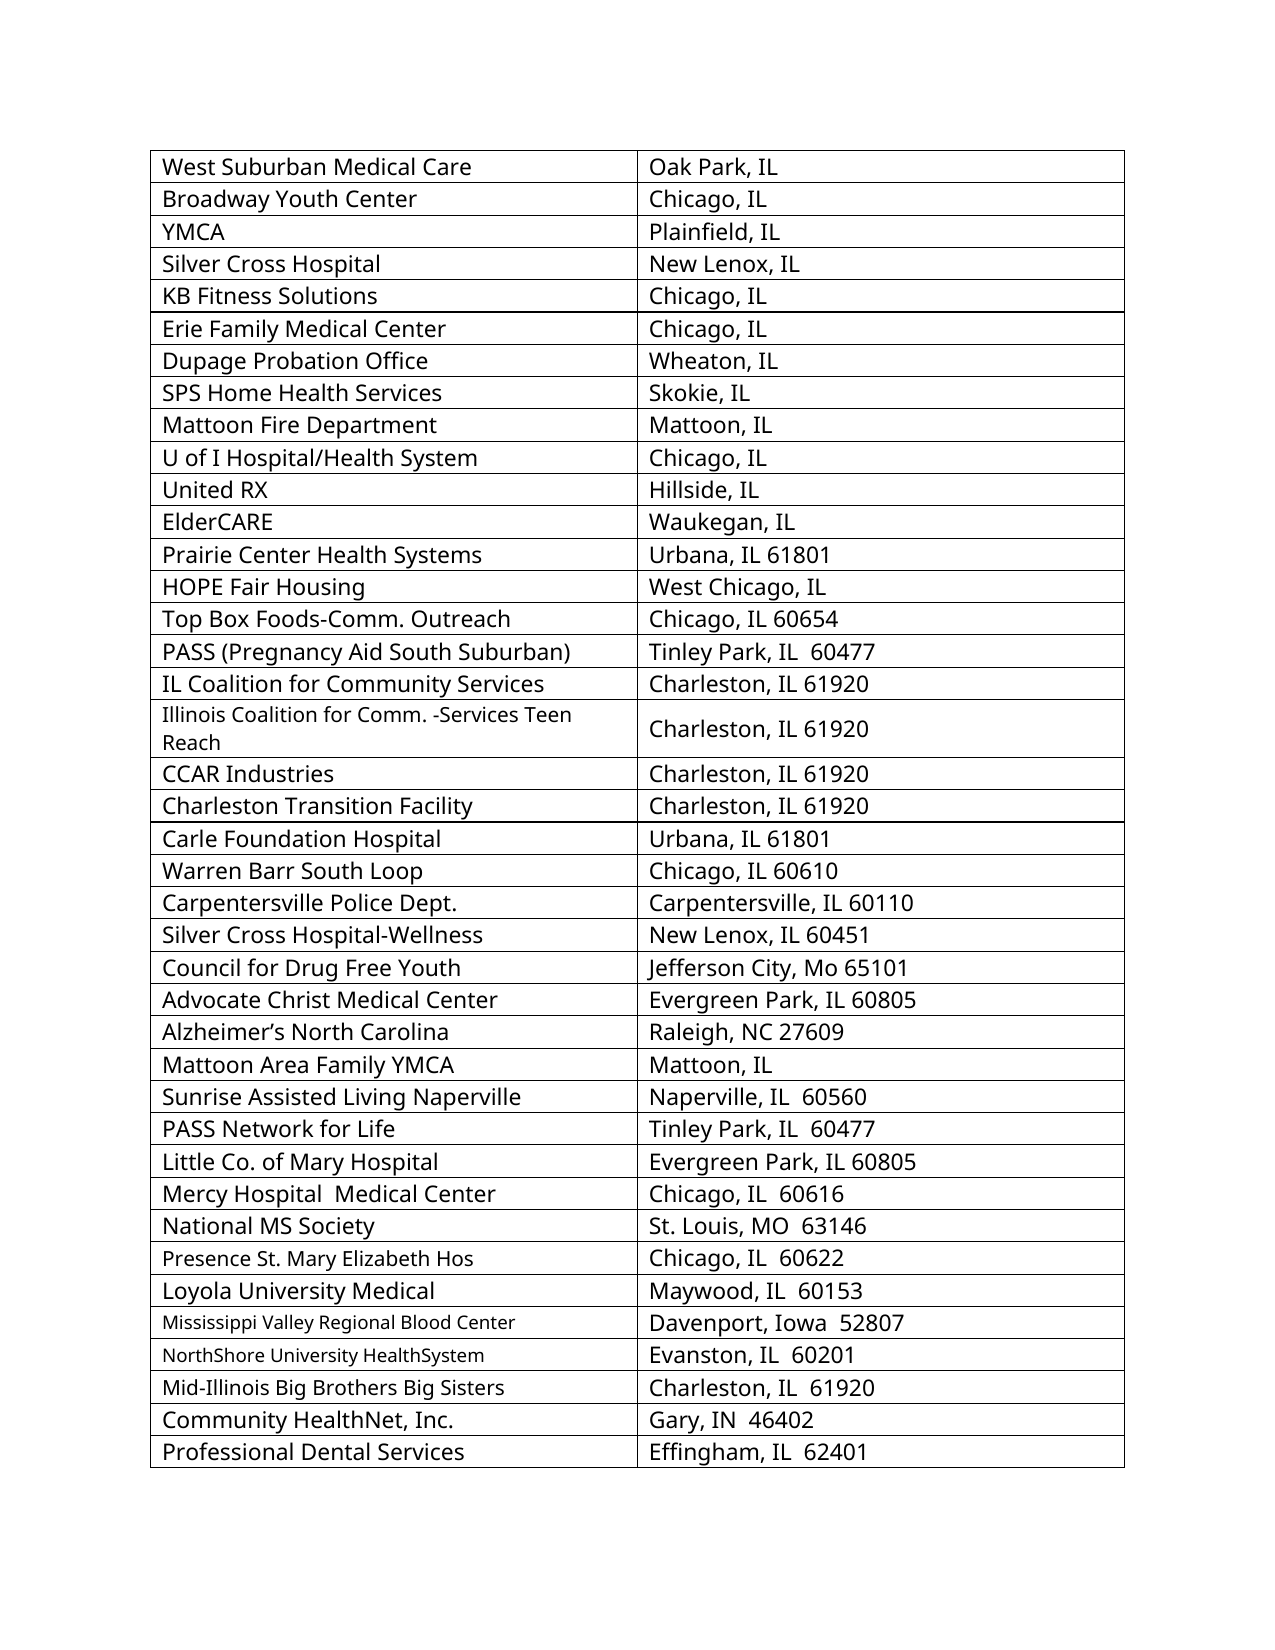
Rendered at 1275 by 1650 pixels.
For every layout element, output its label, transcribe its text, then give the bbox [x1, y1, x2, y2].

table_cell Mattoon, IL [638, 409, 1124, 441]
table_cell Chicago, IL 60610 [638, 855, 1124, 886]
table_cell Evergreen Park, IL 60805 [638, 984, 1124, 1015]
table_cell Warren Barr South Loop [151, 855, 637, 886]
table_cell Chicago, IL 60622 [638, 1242, 1124, 1273]
table_cell Maywood, IL 60153 [638, 1275, 1124, 1306]
table_cell Oak Park, IL [638, 151, 1124, 182]
table_cell Professional Dental Services [151, 1436, 637, 1467]
table_cell Effingham, IL 62401 [638, 1436, 1124, 1467]
table_cell Top Box Foods-Comm. Outreach [151, 603, 637, 634]
table_cell Silver Cross Hospital [151, 248, 637, 279]
table_cell Charleston, IL 61920 [638, 790, 1124, 821]
table_cell Skokie, IL [638, 377, 1124, 408]
table_cell Sunrise Assisted Living Naperville [151, 1081, 637, 1112]
table_cell Little Co. of Mary Hospital [151, 1145, 637, 1177]
table_cell Chicago, IL 60654 [638, 603, 1124, 634]
table_cell Charleston, IL 61920 [638, 1371, 1124, 1403]
table_cell Hillside, IL [638, 474, 1124, 505]
table_cell Charleston, IL 61920 [638, 758, 1124, 789]
table_cell Community HealthNet, Inc. [151, 1404, 637, 1435]
table_cell Chicago, IL [638, 313, 1124, 344]
table_cell United RX [151, 474, 637, 505]
table_cell Prairie Center Health Systems [151, 539, 637, 570]
table_cell Raleigh, NC 27609 [638, 1016, 1124, 1047]
table_cell U of I Hospital/Health System [151, 442, 637, 473]
table_cell Gary, IN 46402 [638, 1404, 1124, 1435]
table_cell PASS (Pregnancy Aid South Suburban) [151, 635, 637, 667]
table_cell IL Coalition for Community Services [151, 668, 637, 699]
table_cell YMCA [151, 216, 637, 247]
table_cell Dupage Probation Office [151, 345, 637, 376]
table_cell Council for Drug Free Youth [151, 952, 637, 983]
table_cell Mattoon, IL [638, 1049, 1124, 1080]
table_cell Evanston, IL 60201 [638, 1339, 1124, 1370]
table_cell Evergreen Park, IL 60805 [638, 1145, 1124, 1177]
table_cell Wheaton, IL [638, 345, 1124, 376]
table_cell Tinley Park, IL 60477 [638, 635, 1124, 667]
table_cell Jefferson City, Mo 65101 [638, 952, 1124, 983]
table_cell Silver Cross Hospital-Wellness [151, 919, 637, 951]
table_cell PASS Network for Life [151, 1113, 637, 1144]
table_cell Illinois Coalition for Comm. -Services Teen Reach [151, 700, 637, 757]
table_cell Carpentersville, IL 60110 [638, 887, 1124, 918]
table_cell Urbana, IL 61801 [638, 539, 1124, 570]
table_cell Carpentersville Police Dept. [151, 887, 637, 918]
table_cell Chicago, IL 60616 [638, 1178, 1124, 1209]
table_cell NorthShore University HealthSystem [151, 1339, 637, 1370]
table_cell Charleston Transition Facility [151, 790, 637, 821]
table_cell Alzheimer’s North Carolina [151, 1016, 637, 1047]
table_cell Chicago, IL [638, 183, 1124, 214]
table_cell West Chicago, IL [638, 571, 1124, 602]
table_cell Waukegan, IL [638, 506, 1124, 537]
table_cell Charleston, IL 61920 [638, 668, 1124, 699]
table_cell Urbana, IL 61801 [638, 823, 1124, 854]
table_cell SPS Home Health Services [151, 377, 637, 408]
table_cell Loyola University Medical [151, 1275, 637, 1306]
table_cell KB Fitness Solutions [151, 280, 637, 311]
table_cell Carle Foundation Hospital [151, 823, 637, 854]
table_cell CCAR Industries [151, 758, 637, 789]
table_cell West Suburban Medical Care [151, 151, 637, 182]
table_cell Mid-Illinois Big Brothers Big Sisters [151, 1371, 637, 1403]
table_cell Chicago, IL [638, 280, 1124, 311]
table_cell Davenport, Iowa 52807 [638, 1307, 1124, 1338]
table_cell Advocate Christ Medical Center [151, 984, 637, 1015]
table_cell ElderCARE [151, 506, 637, 537]
table_cell Mattoon Area Family YMCA [151, 1049, 637, 1080]
table_cell Mercy Hospital Medical Center [151, 1178, 637, 1209]
table_cell Chicago, IL [638, 442, 1124, 473]
table_cell Naperville, IL 60560 [638, 1081, 1124, 1112]
table_cell National MS Society [151, 1210, 637, 1241]
table_cell Erie Family Medical Center [151, 313, 637, 344]
table_cell New Lenox, IL [638, 248, 1124, 279]
table_cell Presence St. Mary Elizabeth Hos [151, 1242, 637, 1273]
table_cell Broadway Youth Center [151, 183, 637, 214]
table_cell Mattoon Fire Department [151, 409, 637, 441]
table_cell New Lenox, IL 60451 [638, 919, 1124, 951]
table_cell Charleston, IL 61920 [638, 700, 1124, 757]
table_cell Plainfield, IL [638, 216, 1124, 247]
table_cell HOPE Fair Housing [151, 571, 637, 602]
table_cell St. Louis, MO 63146 [638, 1210, 1124, 1241]
table_cell Mississippi Valley Regional Blood Center [151, 1307, 637, 1338]
table_cell Tinley Park, IL 60477 [638, 1113, 1124, 1144]
